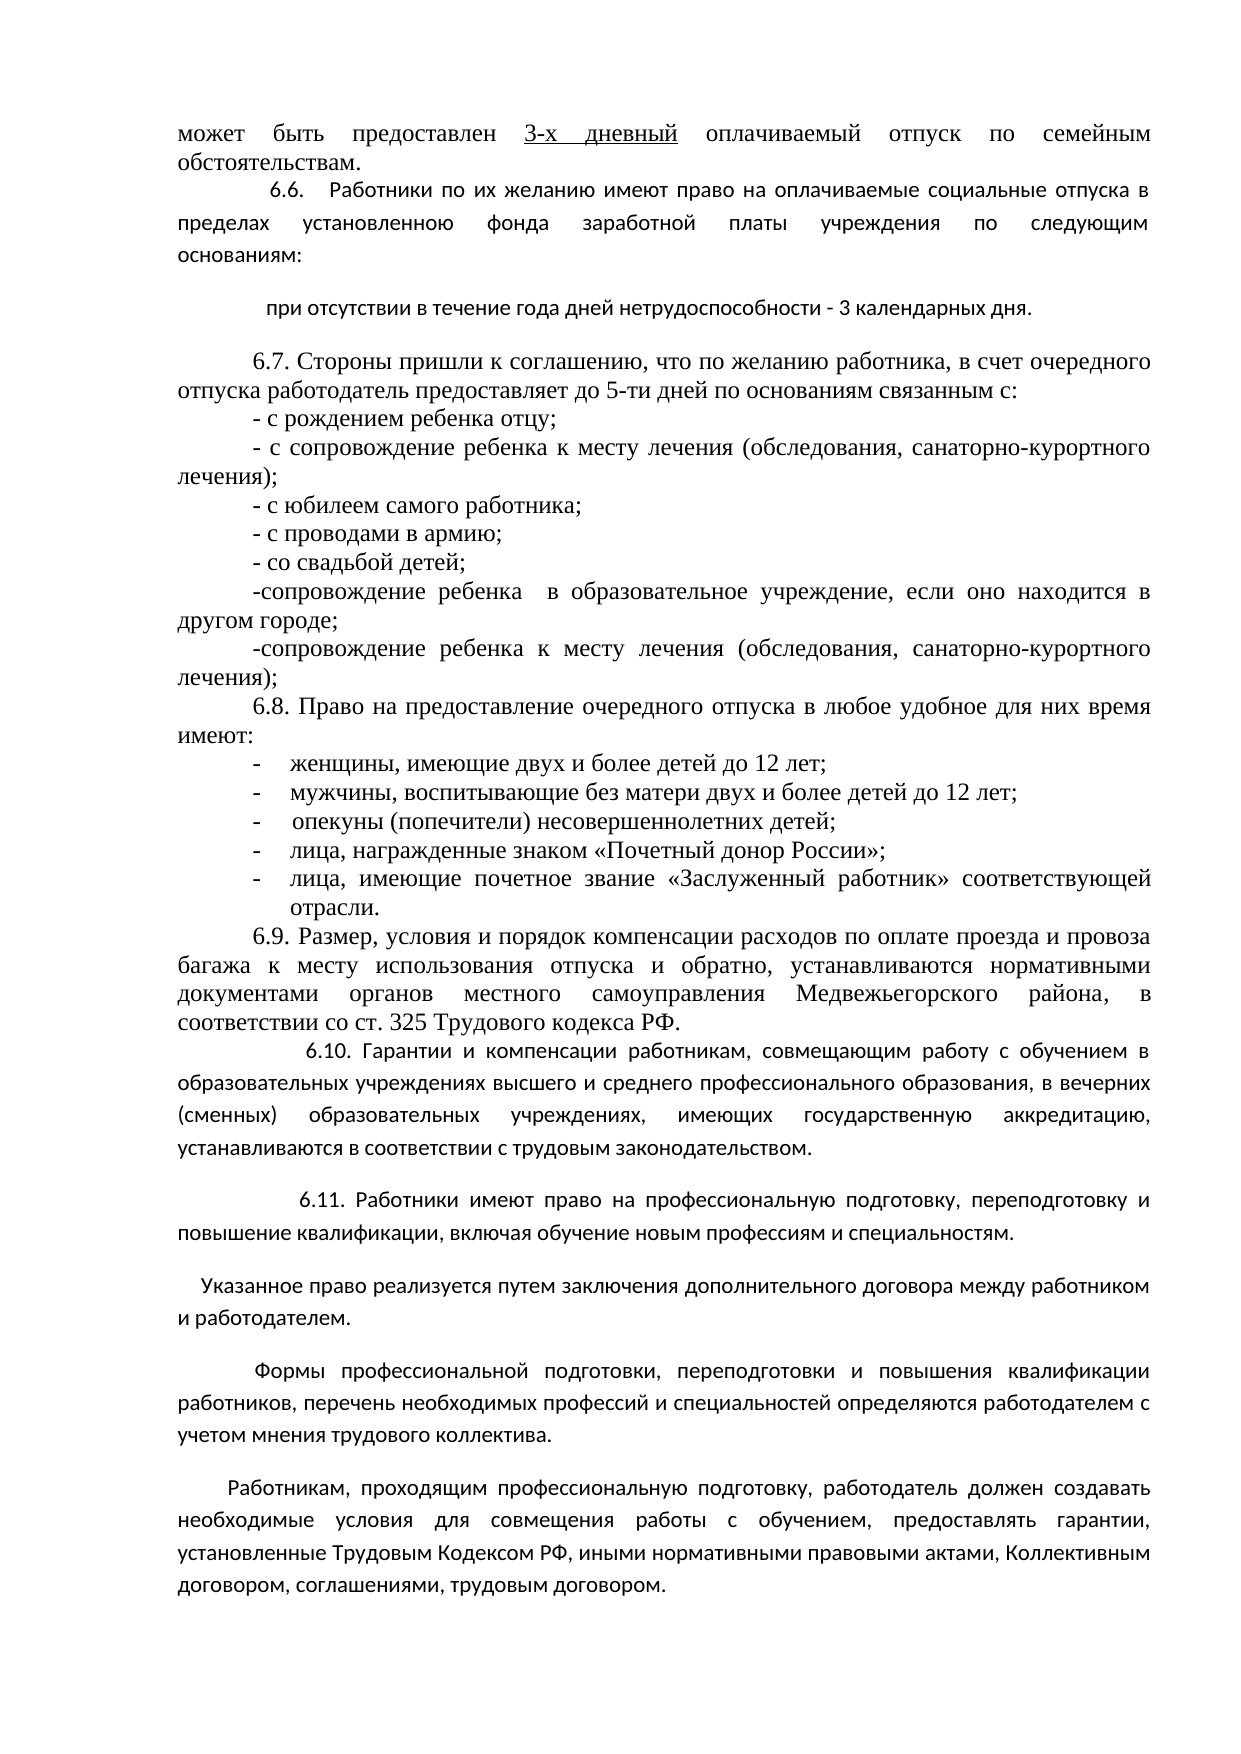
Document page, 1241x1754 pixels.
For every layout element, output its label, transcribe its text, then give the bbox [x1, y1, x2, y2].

text 6.9. Размер, условия и порядок компенсации расходов по оплате проезда и провоза багажа к месту использования отпуска и обратно, устанавливаются нормативными документами органов местного самоуправления Медвежьегорского района, в соответствии со ст. 325 Трудового кодекса РФ. [177, 921, 1152, 1036]
text 6.7. Стороны пришли к соглашению, что по желанию работника, в счет очередного отпуска работодатель предоставляет до 5-ти дней по основаниям связанным с: [177, 346, 1152, 403]
text -сопровождение ребенка в образовательное учреждение, если оно находится в другом городе; [177, 576, 1152, 633]
text Работникам, проходящим профессиональную подготовку, работодатель должен создавать необходимые условия для совмещения работы с обучением, предоставлять гарантии, установленные Трудовым Кодексом РФ, иными нормативными правовыми актами, Коллективным договором, соглашениями, трудовым договором. [177, 1473, 1152, 1598]
text - с рождением ребенка отцу; [177, 403, 1152, 432]
text -сопровождение ребенка к месту лечения (обследования, санаторно-курортного лечения); [177, 633, 1152, 691]
list женщины, имеющие двух и более детей до 12 лет; [252, 748, 1152, 777]
list мужчины, воспитывающие без матери двух и более детей до 12 лет; [252, 777, 1152, 806]
text Формы профессиональной подготовки, переподготовки и повышения квалификации работников, перечень необходимых профессий и специальностей определяются работодателем с учетом мнения трудового коллектива. [177, 1356, 1152, 1448]
text при отсутствии в течение года дней нетрудоспособности - 3 календарных дня. [177, 293, 1152, 321]
list лица, имеющие почетное звание «Заслуженный работник» соответствующей отрасли. [252, 863, 1152, 921]
text Указанное право реализуется путем заключения дополнительного договора между работником и работодателем. [177, 1271, 1152, 1331]
text 6.8. Право на предоставление очередного отпуска в любое удобное для них время имеют: [177, 691, 1152, 748]
text 6.10. Гарантии и компенсации работникам, совмещающим работу с обучением в образовательных учреждениях высшего и среднего профессионального образования, в вечерних (сменных) образовательных учреждениях, имеющих государственную аккредитацию, устанавливаются в соответствии с трудовым законодательством. [177, 1036, 1152, 1161]
text - со свадьбой детей; [177, 547, 1152, 576]
list лица, награжденные знаком «Почетный донор России»; [252, 835, 1152, 863]
text 6.11. Работники имеют право на профессиональную подготовку, переподготовку и повышение квалификации, включая обучение новым профессиям и специальностям. [177, 1186, 1152, 1246]
text - с сопровождение ребенка к месту лечения (обследования, санаторно-курортного лечения); [177, 432, 1152, 490]
text может быть предоставлен 3-х дневный оплачиваемый отпуск по семейным обстоятельствам. [177, 118, 1152, 176]
text 6.6. Работники по их желанию имеют право на оплачиваемые социальные отпуска в пределах установленною фонда заработной платы учреждения по следующим основаниям: [177, 176, 1152, 268]
text - с проводами в армию; [177, 518, 1152, 547]
text - опекуны (попечители) несовершеннолетних детей; [177, 806, 1152, 835]
text - с юбилеем самого работника; [177, 490, 1152, 518]
